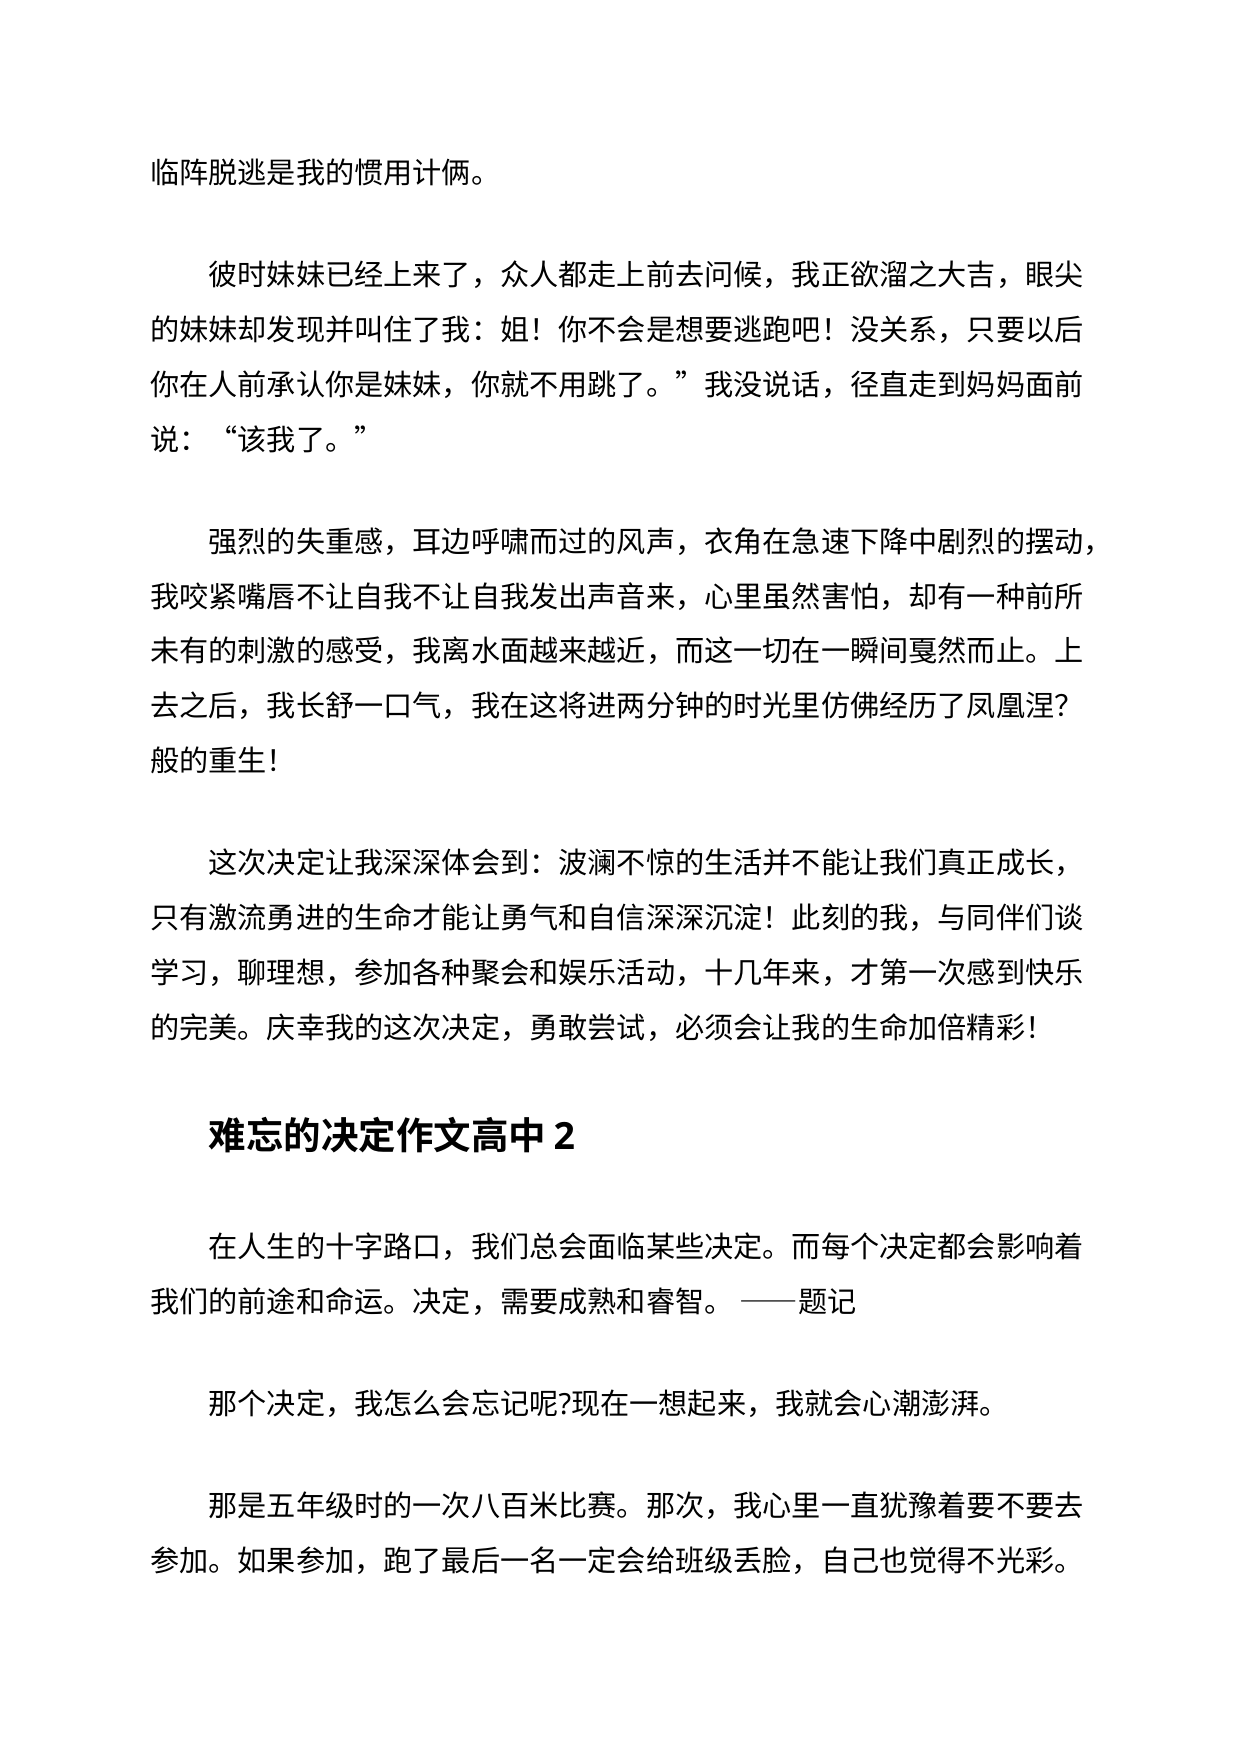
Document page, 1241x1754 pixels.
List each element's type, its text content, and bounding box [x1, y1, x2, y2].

text 彼时妹妹已经上来了，众人都走上前去问候，我正欲溜之大吉，眼尖的妹妹却发现并叫住了我：姐！你不会是想要逃跑吧！没关系，只要以后你在人前承认你是妹妹，你就不用跳了。”我没说话，径直走到妈妈面前说：“该我了。” [150, 252, 1090, 459]
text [150, 1482, 1090, 1579]
text 难忘的决定作文高中2 [150, 1106, 1090, 1161]
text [150, 150, 1090, 192]
text 在人生的十字路口，我们总会面临某些决定。而每个决定都会影响着我们的前途和命运。决定，需要成熟和睿智。 ——题记 [150, 1224, 1090, 1321]
text 那个决定，我怎么会忘记呢?现在一想起来，我就会心潮澎湃。 [150, 1380, 1090, 1423]
text 强烈的失重感，耳边呼啸而过的风声，衣角在急速下降中剧烈的摆动，我咬紧嘴唇不让自我不让自我发出声音来，心里虽然害怕，却有一种前所未有的刺激的感受，我离水面越来越近，而这一切在一瞬间戛然而止。上去之后，我长舒一口气，我在这将进两分钟的时光里仿佛经历了凤凰涅？般的重生！ [150, 518, 1090, 780]
text 这次决定让我深深体会到：波澜不惊的生活并不能让我们真正成长，只有激流勇进的生命才能让勇气和自信深深沉淀！此刻的我，与同伴们谈学习，聊理想，参加各种聚会和娱乐活动，十几年来，才第一次感到快乐的完美。庆幸我的这次决定，勇敢尝试，必须会让我的生命加倍精彩！ [150, 839, 1090, 1047]
